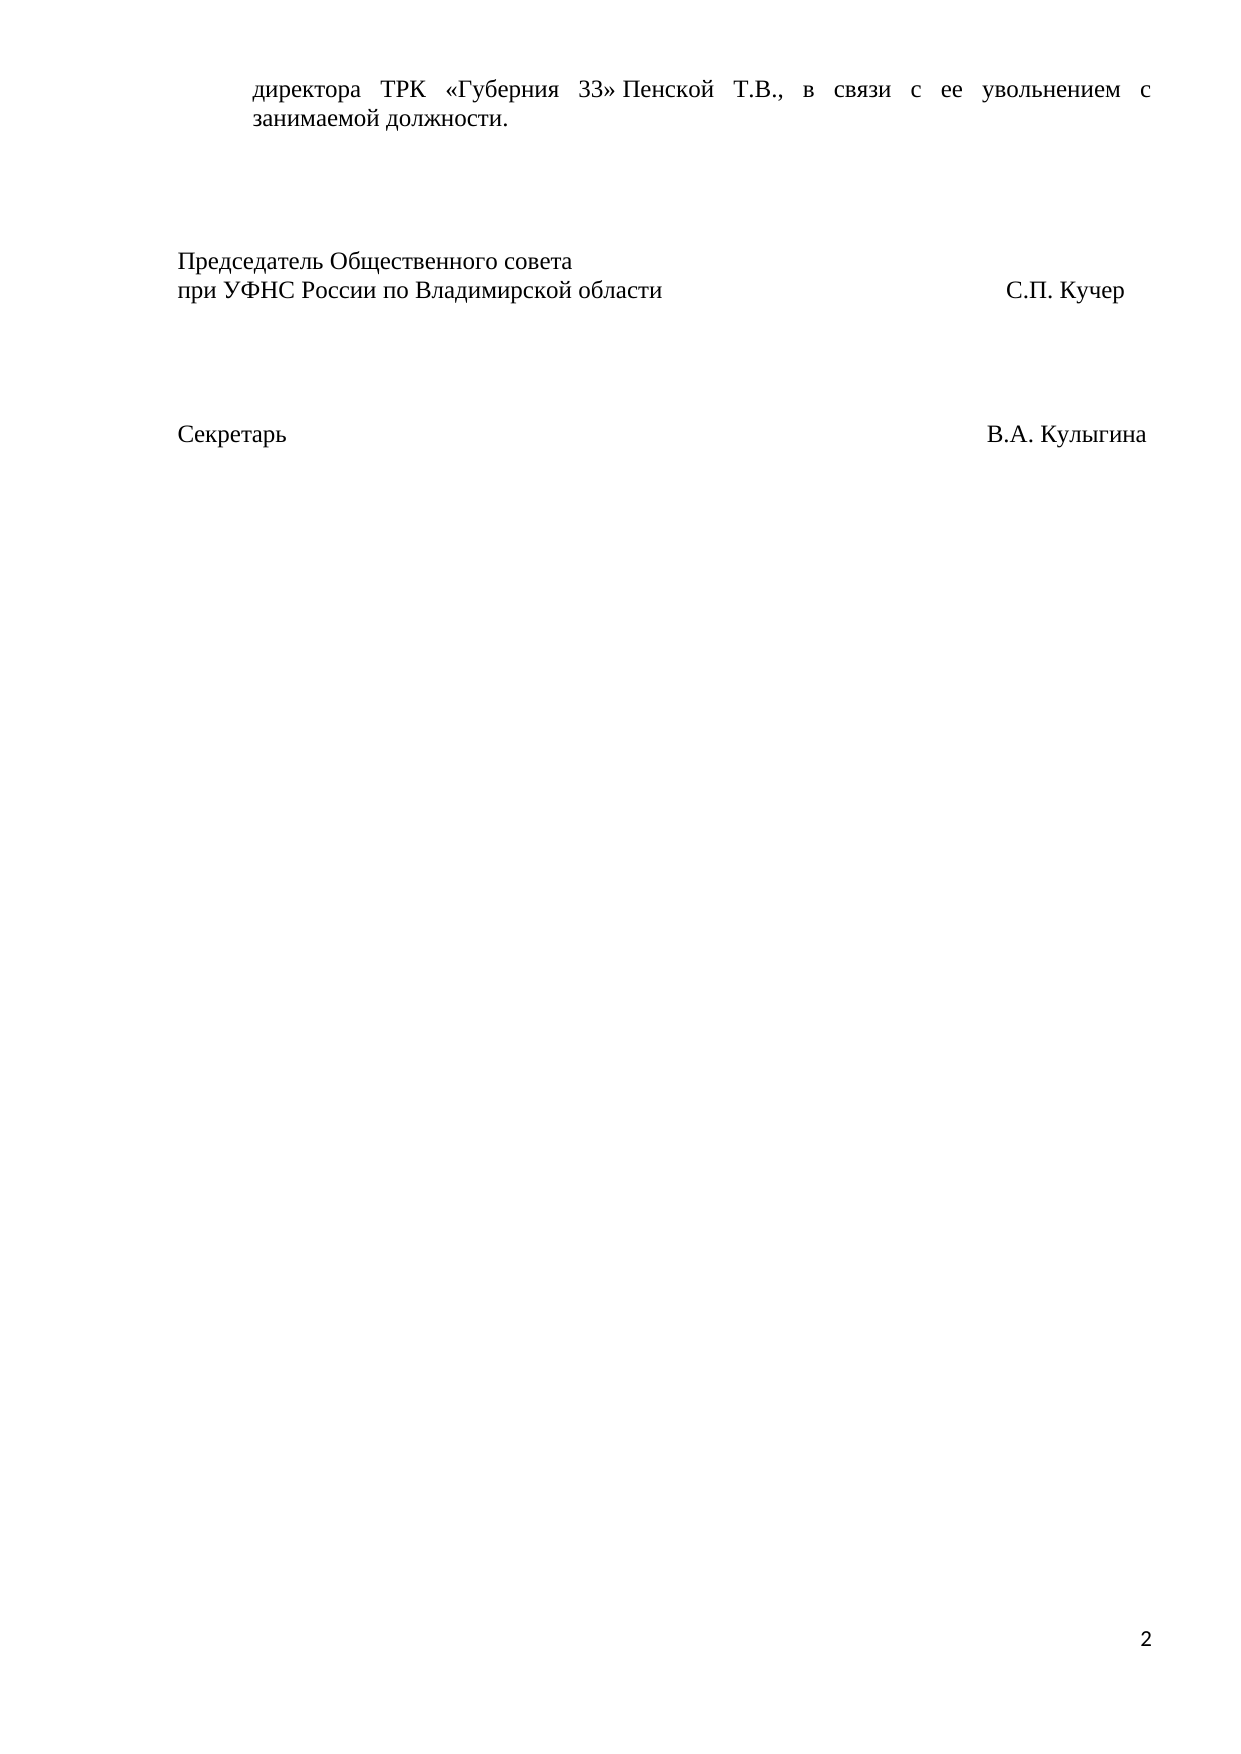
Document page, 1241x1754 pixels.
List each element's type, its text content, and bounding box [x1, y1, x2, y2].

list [215, 74, 1152, 131]
text Секретарь В.А. Кулыгина [177, 419, 1152, 448]
text при УФНС России по Владимирской области С.П. Кучер [177, 275, 1152, 304]
text Председатель Общественного совета [177, 246, 1152, 275]
